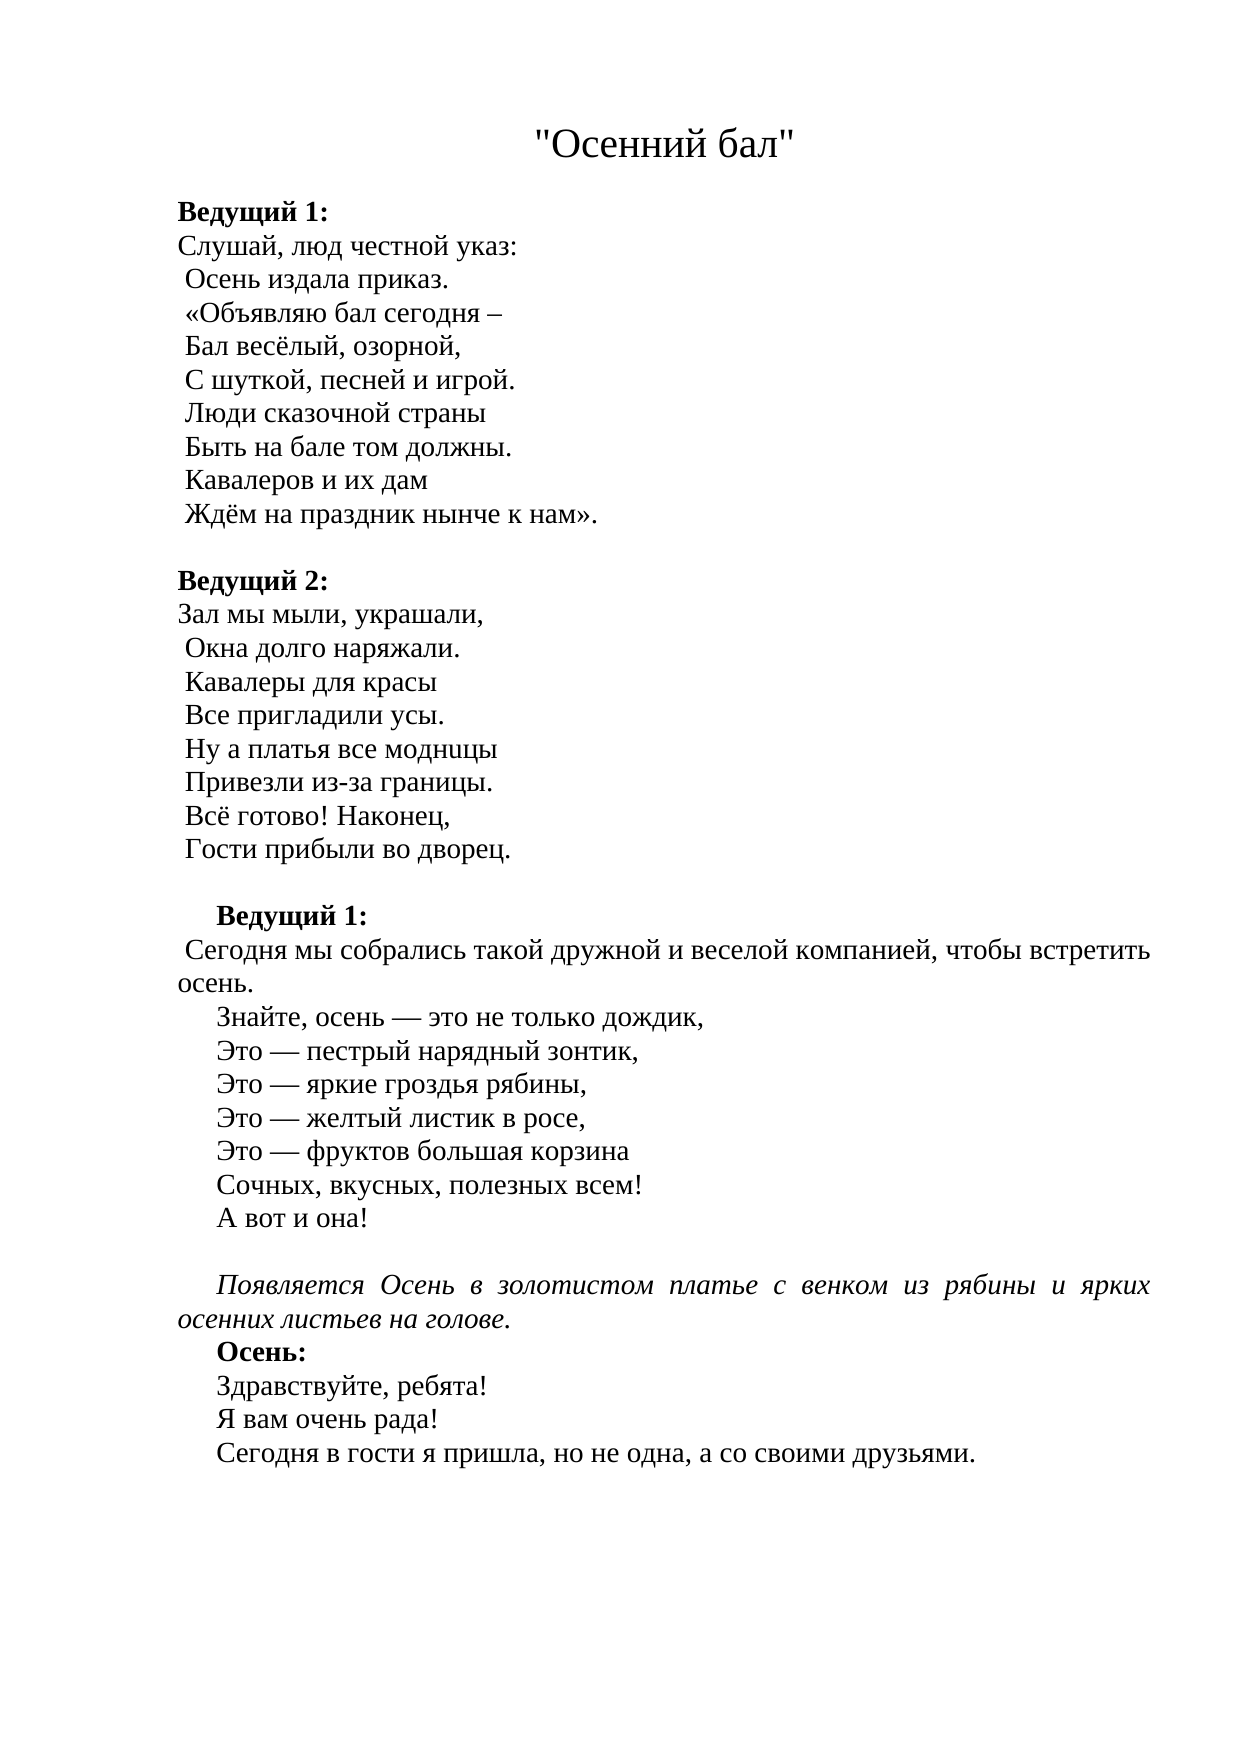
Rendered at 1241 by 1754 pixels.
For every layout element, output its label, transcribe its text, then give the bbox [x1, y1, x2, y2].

text Бал весёлый, озорной, [177, 328, 1152, 362]
text «Объявляю бал сегодня – [177, 295, 1152, 328]
text Здравствуйте, ребята! [177, 1368, 1152, 1402]
text Сочных, вкусных, полезных всем! [177, 1167, 1152, 1200]
text Знайте, осень — это не только дождик, [177, 999, 1152, 1033]
text Кавалеры для красы [177, 664, 1152, 697]
text Все пригладили усы. [177, 697, 1152, 731]
text Осень: [177, 1334, 1152, 1368]
text Кавалеров и их дам [177, 462, 1152, 496]
text Ведущий 1: [177, 194, 1152, 228]
text Привезли из-за границы. [177, 764, 1152, 798]
text Осень издала приказ. [177, 261, 1152, 295]
text С шуткой, песней и игрой. [177, 362, 1152, 395]
text Зал мы мыли, украшали, [177, 597, 1152, 630]
text Ждём на праздник нынче к нам». [177, 496, 1152, 529]
text Ведущий 1: [177, 898, 1152, 932]
text Я вам очень рада! [177, 1402, 1152, 1435]
text Ведущий 2: [177, 563, 1152, 597]
text "Осенний бал" [177, 118, 1152, 166]
text Люди сказочной страны [177, 395, 1152, 429]
text Ну а платья все моднuцы [177, 731, 1152, 764]
text Слушай, люд честной указ: [177, 228, 1152, 261]
text Быть на бале том должны. [177, 429, 1152, 462]
text Это — желтый листик в росе, [177, 1100, 1152, 1133]
text А вот и она! [177, 1200, 1152, 1234]
text Это — яркие гроздья рябины, [177, 1066, 1152, 1100]
text Появляется Осень в золотистом платье с венком из рябины и ярких осенних листьев на голове. [177, 1267, 1152, 1334]
text Это — пестрый нарядный зонтик, [177, 1033, 1152, 1066]
text Гости прибыли во дворец. [177, 831, 1152, 865]
text Окна долго наряжали. [177, 630, 1152, 664]
text Это — фруктов большая корзина [177, 1133, 1152, 1167]
text Всё готово! Наконец, [177, 798, 1152, 831]
text Сегодня мы собрались такой дружной и веселой компанией, чтобы встретить осень. [177, 932, 1152, 999]
text Сегодня в гости я пришла, но не одна, а со своими друзьями. [177, 1435, 1152, 1469]
